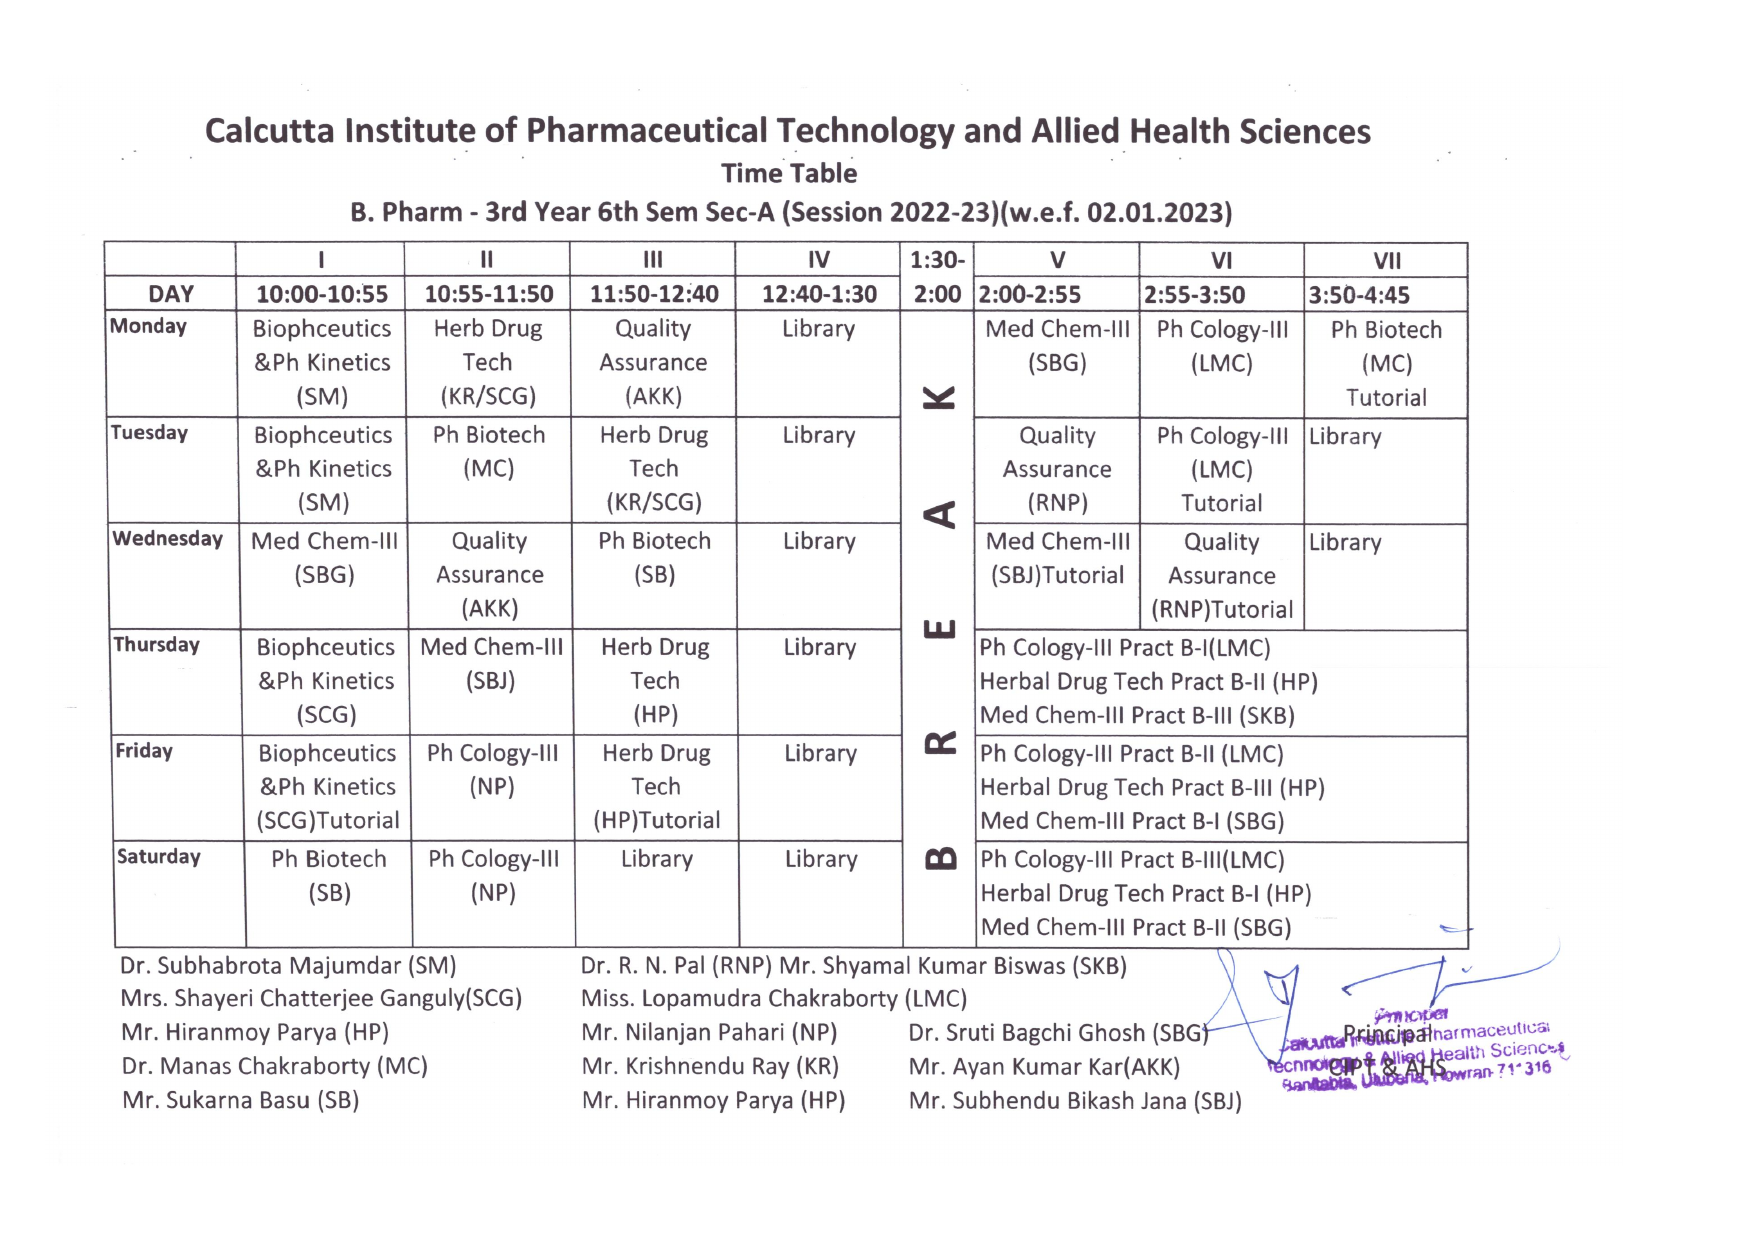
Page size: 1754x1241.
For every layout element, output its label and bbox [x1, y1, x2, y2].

picture [45, 75, 1623, 1166]
